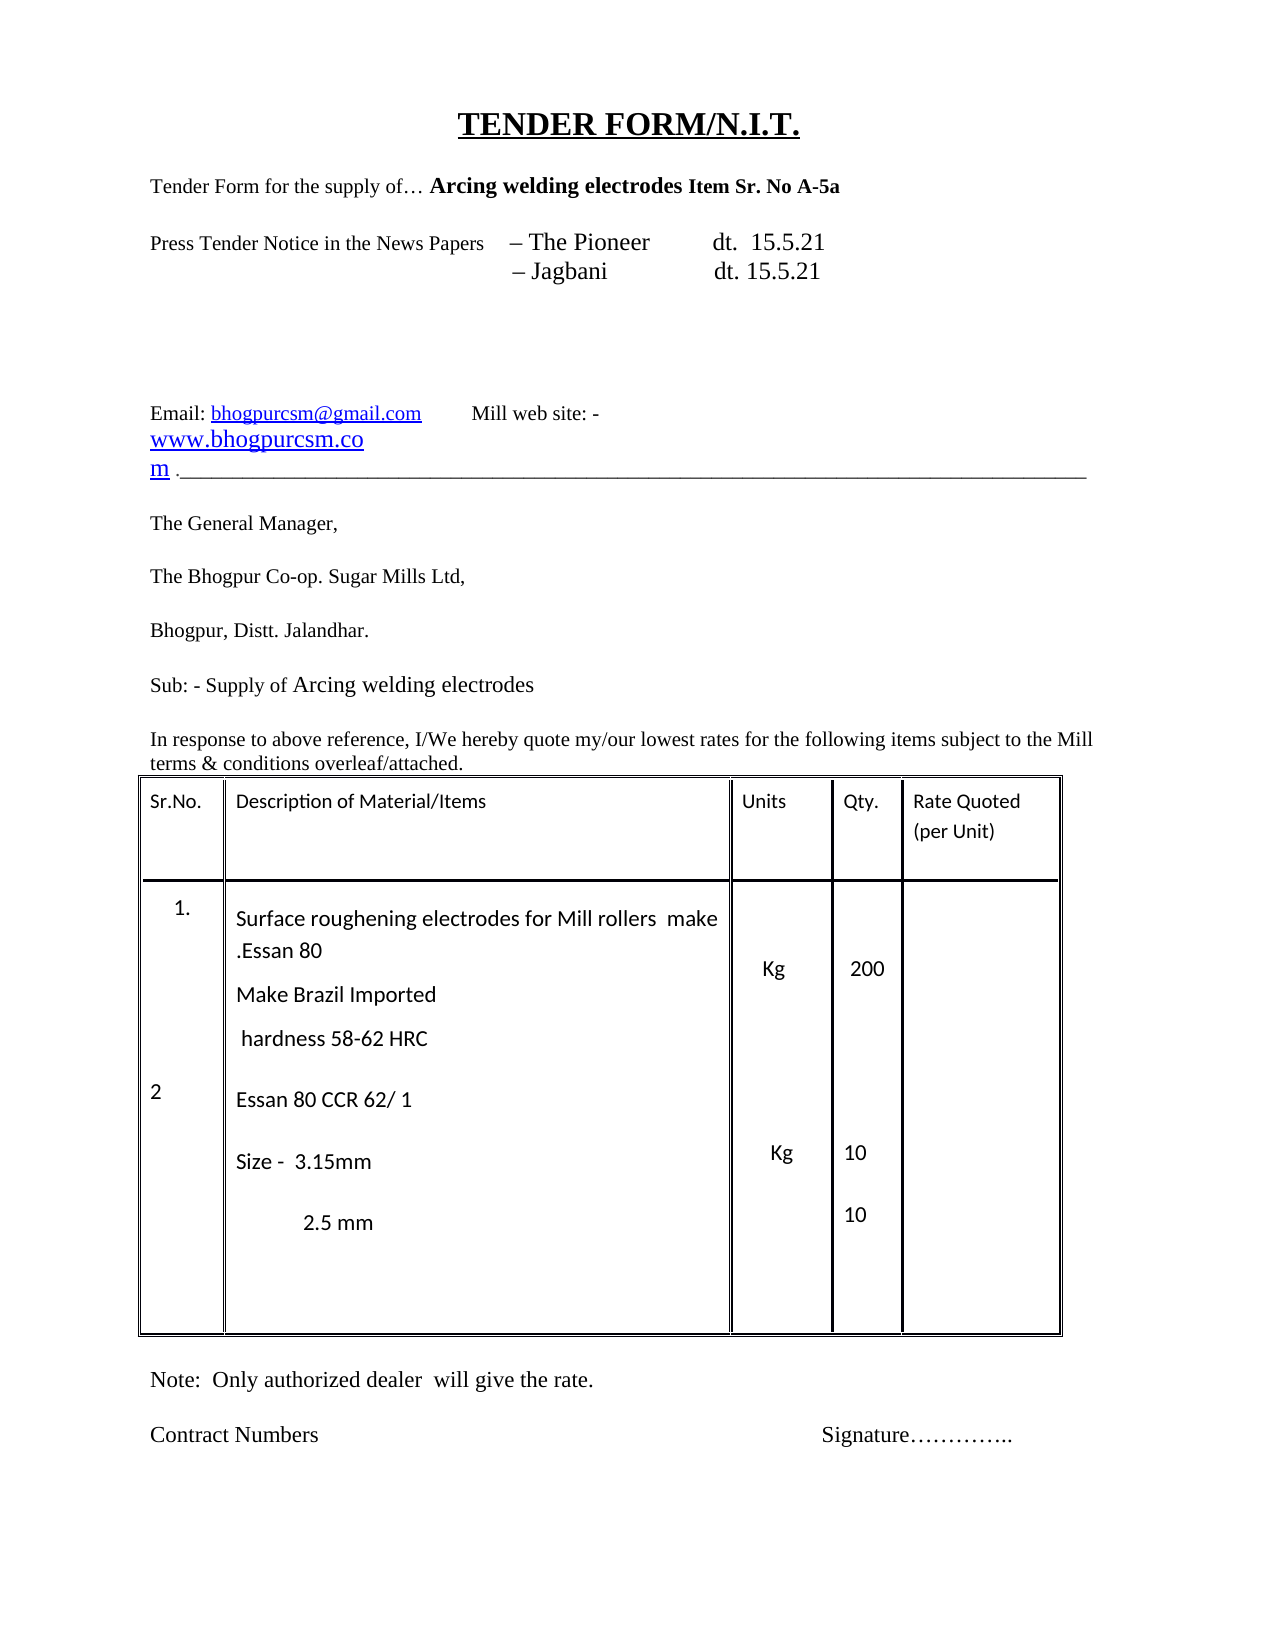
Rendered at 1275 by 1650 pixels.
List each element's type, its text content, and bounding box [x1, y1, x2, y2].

text The Bhogpur Co-op. Sugar Mills Ltd, [150, 564, 1107, 588]
text Bhogpur, Distt. Jalandhar. [150, 618, 1107, 642]
text Email: bhogpurcsm@gmail.com Mill web site: - www.bhogpurcsm.com ._______________________________________________________________________________________ [150, 401, 1107, 482]
text Contract Numbers Signature………….. [150, 1421, 1107, 1447]
text In response to above reference, I/We hereby quote my/our lowest rates for the following items subject to the Mill terms & conditions overleaf/attached. [150, 726, 1107, 774]
text TENDER FORM/N.I.T. [150, 104, 1107, 142]
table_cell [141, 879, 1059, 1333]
text The General Manager, [150, 511, 1107, 535]
text Note: Only authorized dealer will give the rate. [150, 1366, 1107, 1392]
text Sub: - Supply of Arcing welding electrodes [150, 671, 1107, 697]
text – Jagbani dt. 15.5.21 [150, 256, 1107, 285]
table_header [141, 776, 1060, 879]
text Press Tender Notice in the News Papers – The Pioneer dt. 15.5.21 [150, 227, 1107, 256]
text Tender Form for the supply of… Arcing welding electrodes Item Sr. No A-5a [150, 172, 1107, 198]
